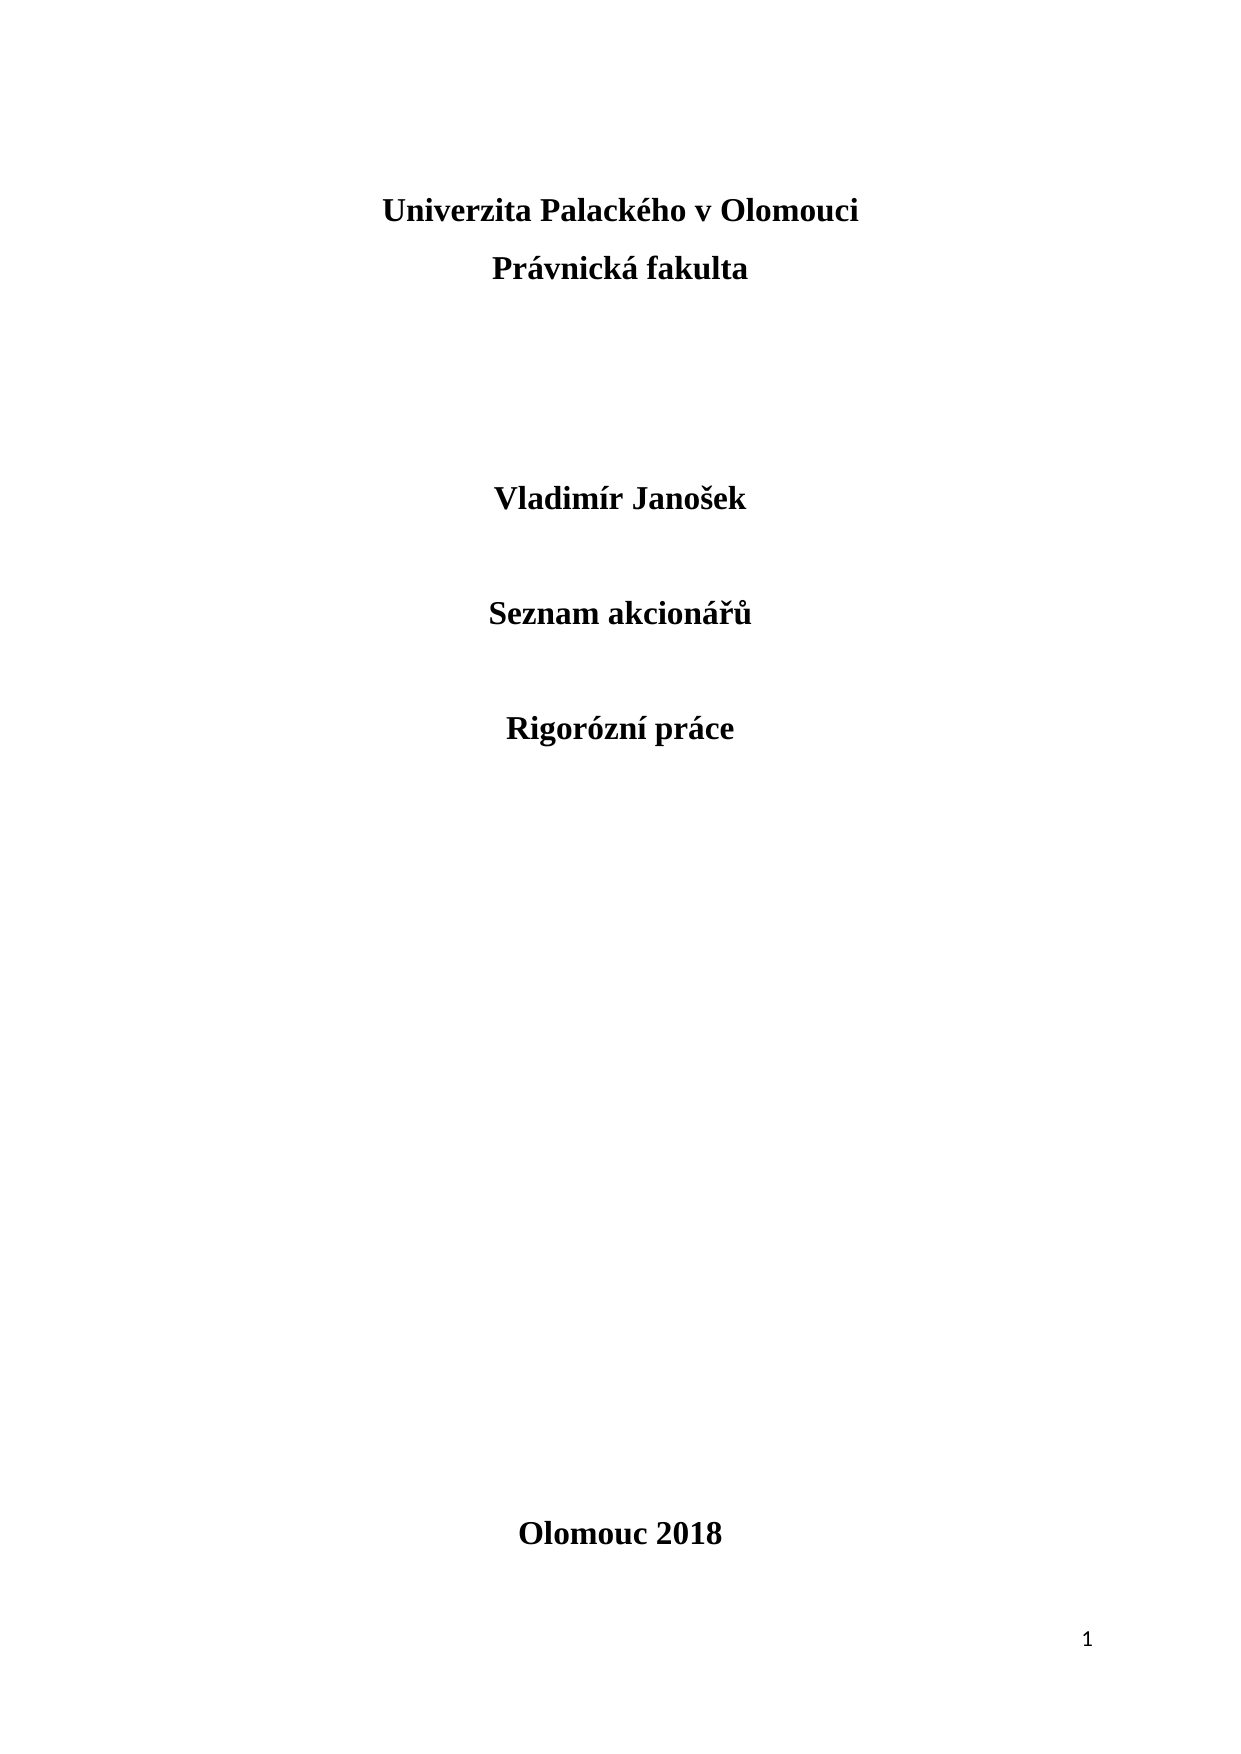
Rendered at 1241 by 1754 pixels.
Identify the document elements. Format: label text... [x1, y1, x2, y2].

text Olomouc 2018 [148, 1513, 1093, 1552]
text Právnická fakulta [148, 248, 1093, 287]
text Univerzita Palackého v Olomouci [148, 191, 1093, 229]
text Vladimír Janošek [148, 478, 1093, 517]
text Rigorózní práce [148, 708, 1093, 747]
text Seznam akcionářů [148, 593, 1093, 632]
